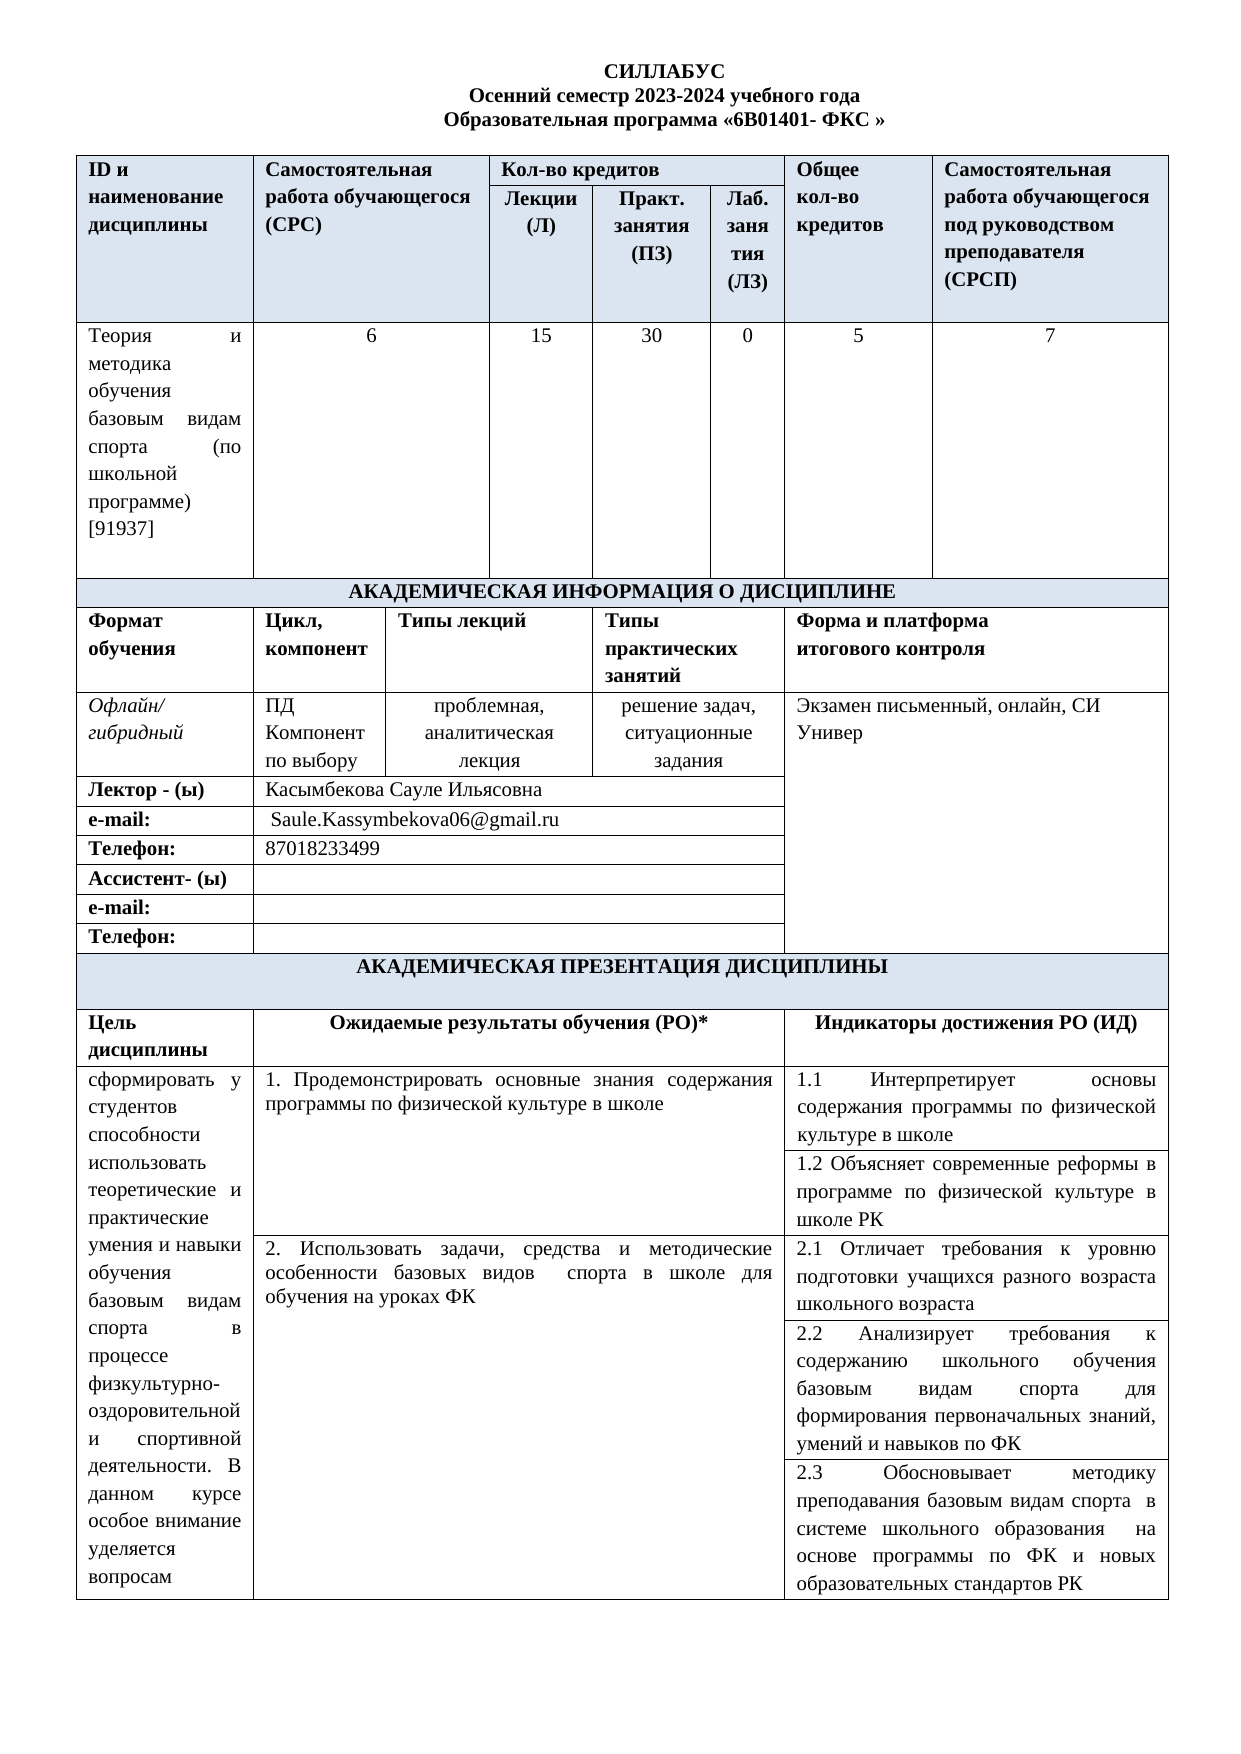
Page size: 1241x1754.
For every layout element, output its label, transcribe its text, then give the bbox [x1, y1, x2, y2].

table_header ID и наименование дисциплины [77, 156, 253, 322]
table_cell Телефон: [77, 924, 253, 952]
text Осенний семестр 2023-2024 учебного года [177, 83, 1152, 107]
table_cell АКАДЕМИЧЕСКАЯ ПРЕЗЕНТАЦИЯ ДИСЦИПЛИНЫ [77, 954, 1168, 1009]
table_cell Лектор - (ы) [77, 777, 253, 806]
table_cell e-mail: [77, 895, 253, 923]
table_cell 5 [785, 323, 932, 578]
table_cell 2.2 Анализирует требования к содержанию школьного обучения базовым видам спорта для формирования первоначальных знаний, умений и навыков по ФК [785, 1321, 1168, 1459]
table_cell Формат обучения [77, 608, 253, 692]
table_cell Касымбекова Сауле Ильясовна [254, 777, 784, 806]
table_cell Лаб. занятия (ЛЗ) [711, 186, 784, 322]
table_cell решение задач, ситуационные задания [593, 693, 784, 776]
table_cell Экзамен письменный, онлайн, СИ Универ [785, 693, 1168, 952]
table_header Общее кол-во кредитов [785, 156, 932, 322]
table_cell 15 [490, 323, 592, 578]
table_cell Индикаторы достижения РО (ИД) [785, 1010, 1168, 1066]
table_cell Типы практических занятий [593, 608, 784, 692]
table_cell Цикл, компонент [254, 608, 385, 692]
table_cell [254, 924, 784, 952]
text СИЛЛАБУС [177, 59, 1152, 83]
table_cell проблемная, аналитическая лекция [386, 693, 592, 776]
table_cell Офлайн/ гибридный [77, 693, 253, 776]
table_cell 2.3 Обосновывает методику преподавания базовым видам спорта в системе школьного образования на основе программы по ФК и новых образовательных стандартов РК [785, 1460, 1168, 1599]
table_cell Теория и методика обучения базовым видам спорта (по школьной программе) [91937] [77, 323, 253, 578]
table_cell Типы лекций [386, 608, 592, 692]
table_cell 1. Продемонстрировать основные знания содержания программы по физической культуре в школе [254, 1067, 784, 1235]
table_header Самостоятельная работа обучающегося (СРС) [254, 156, 489, 322]
table_header Кол-во кредитов [490, 156, 784, 185]
table_cell Ассистент- (ы) [77, 865, 253, 894]
table_cell Ожидаемые результаты обучения (РО)* [254, 1010, 784, 1066]
table_cell 1.2 Объясняет современные реформы в программе по физической культуре в школе РК [785, 1151, 1168, 1235]
table_cell 30 [593, 323, 710, 578]
table_cell 2.1 Отличает требования к уровню подготовки учащихся разного возраста школьного возраста [785, 1236, 1168, 1319]
table_cell Лекции (Л) [490, 186, 592, 322]
table_cell Телефон: [77, 836, 253, 864]
table_cell Saule.Kassymbekova06@gmail.ru [254, 807, 784, 835]
table_cell 0 [711, 323, 784, 578]
table_cell 2. Использовать задачи, средства и методические особенности базовых видов спорта в школе для обучения на уроках ФК [254, 1236, 784, 1599]
table_cell 87018233499 [254, 836, 784, 864]
table_cell Форма и платформа итогового контроля [785, 608, 1168, 692]
table_cell 6 [254, 323, 489, 578]
table_cell [254, 865, 784, 894]
text Образовательная программа «6В01401- ФКС » [177, 107, 1152, 131]
table_cell Практ. занятия (ПЗ) [593, 186, 710, 322]
table_cell Цель дисциплины [77, 1010, 253, 1066]
table_cell ПД Компонент по выбору [254, 693, 385, 776]
table_cell e-mail: [77, 807, 253, 835]
table_cell 7 [933, 323, 1168, 578]
table_cell [254, 895, 784, 923]
table_header Самостоятельная работа обучающегося под руководством преподавателя (СРСП) [933, 156, 1168, 322]
table_cell АКАДЕМИЧЕСКАЯ ИНФОРМАЦИЯ О ДИСЦИПЛИНЕ [77, 579, 1168, 607]
table_cell сформировать у студентов способности использовать теоретические и практические умения и навыки обучения базовым видам спорта в процессе физкультурно-оздоровительной и спортивной деятельности. В данном курсе особое внимание уделяется вопросам методики обучения технике и методике проведения уроков различной направленности (по гимнастике, легкой атлетике, спортивным играм, плаванию, лыжному спорту) в общеобразовательной школе [77, 1067, 253, 1599]
table_cell Интерпретирует основы содержания программы по физической культуре в школе [785, 1067, 1168, 1150]
